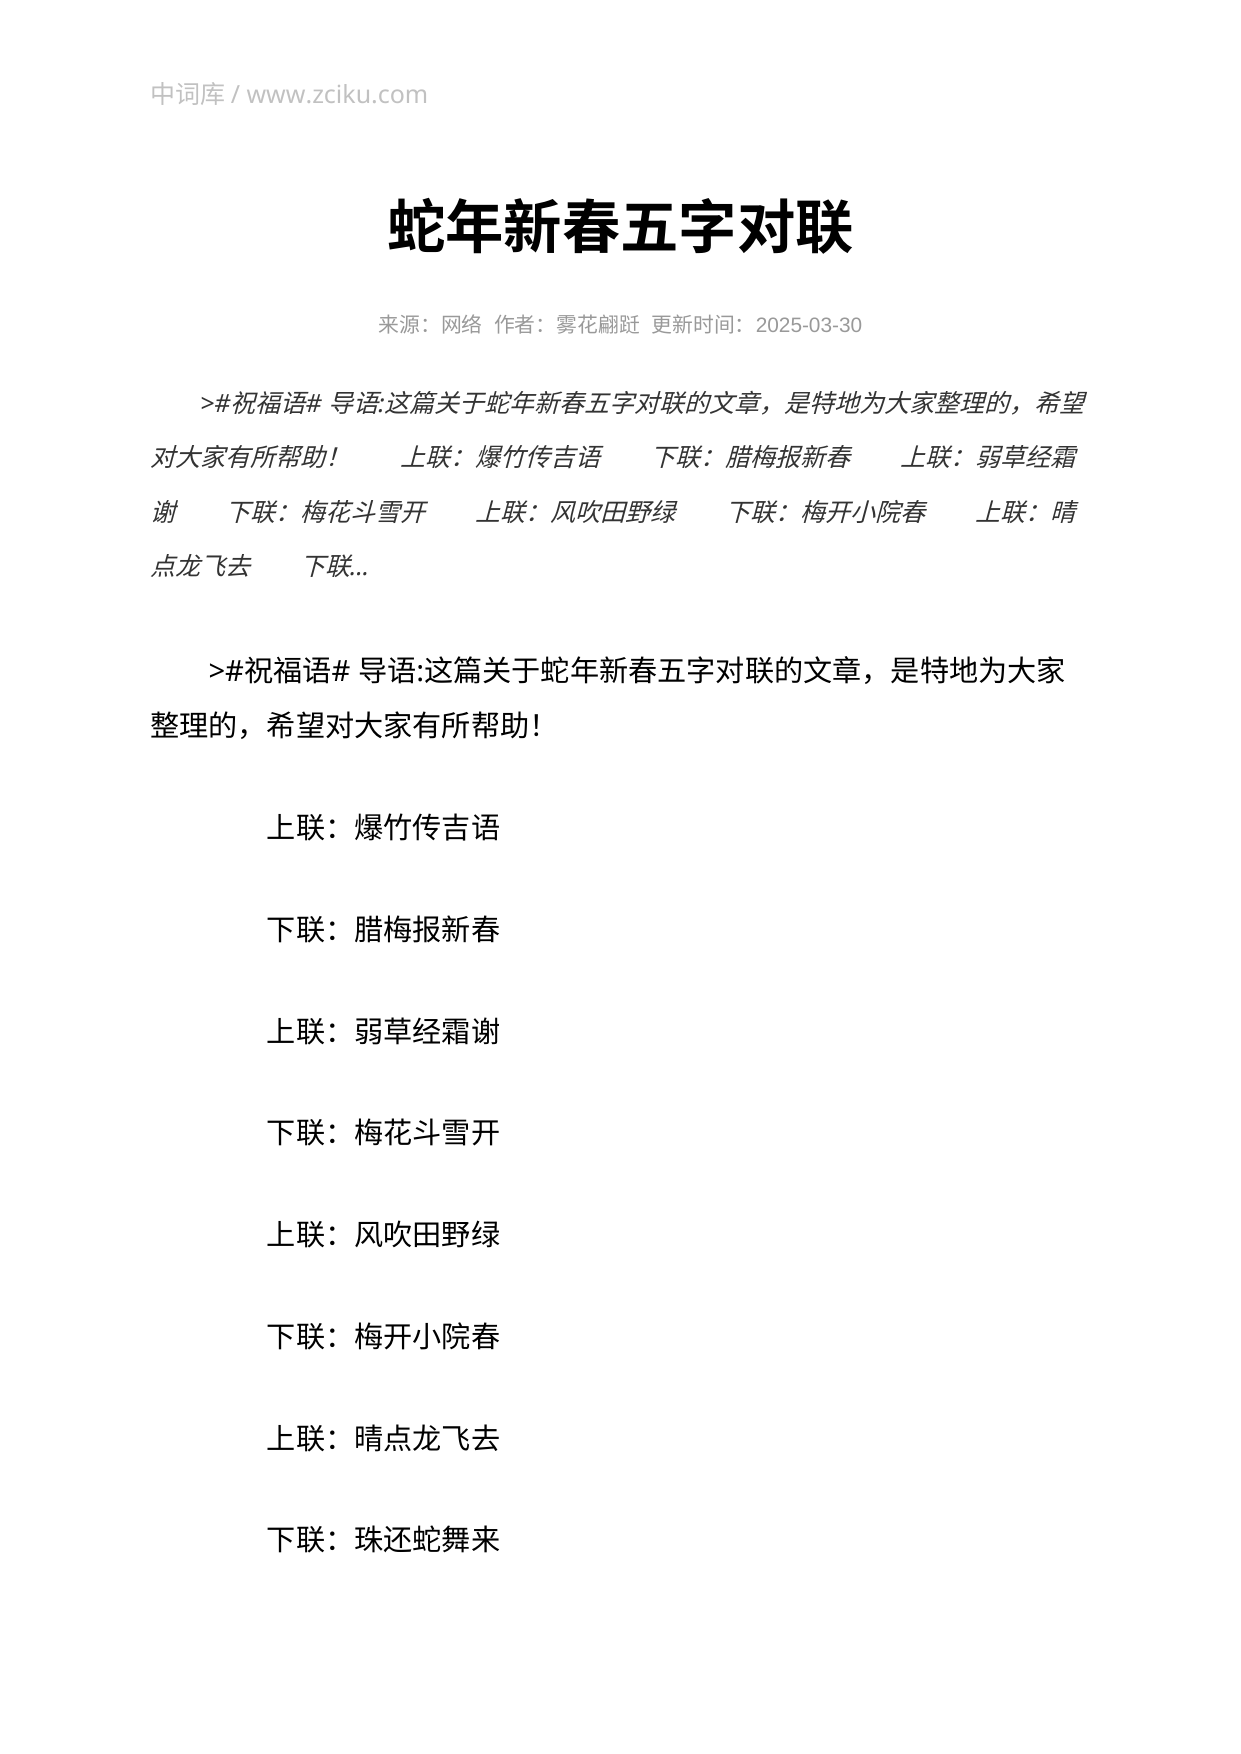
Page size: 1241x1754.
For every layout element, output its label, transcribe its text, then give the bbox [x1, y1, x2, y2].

text >#祝福语# 导语:这篇关于蛇年新春五字对联的文章，是特地为大家整理的，希望对大家有所帮助！ 上联：爆竹传吉语 下联：腊梅报新春 上联：弱草经霜谢 下联：梅花斗雪开 上联：风吹田野绿 下联：梅开小院春 上联：晴点龙飞去 下联... [150, 383, 1090, 583]
text 来源：网络 作者：雾花翩跹 更新时间：2025-03-30 [150, 313, 1090, 337]
subtitle 蛇年新春五字对联 [150, 181, 1090, 266]
text 下联：梅花斗雪开 [150, 1110, 1090, 1152]
text 下联：梅开小院春 [150, 1313, 1090, 1356]
text >#祝福语# 导语:这篇关于蛇年新春五字对联的文章，是特地为大家整理的，希望对大家有所帮助！ [150, 648, 1090, 745]
text 下联：珠还蛇舞来 [150, 1517, 1090, 1559]
text 下联：腊梅报新春 [150, 906, 1090, 949]
text 上联：晴点龙飞去 [150, 1415, 1090, 1457]
text 上联：爆竹传吉语 [150, 804, 1090, 847]
text 上联：风吹田野绿 [150, 1212, 1090, 1254]
text 上联：弱草经霜谢 [150, 1008, 1090, 1050]
